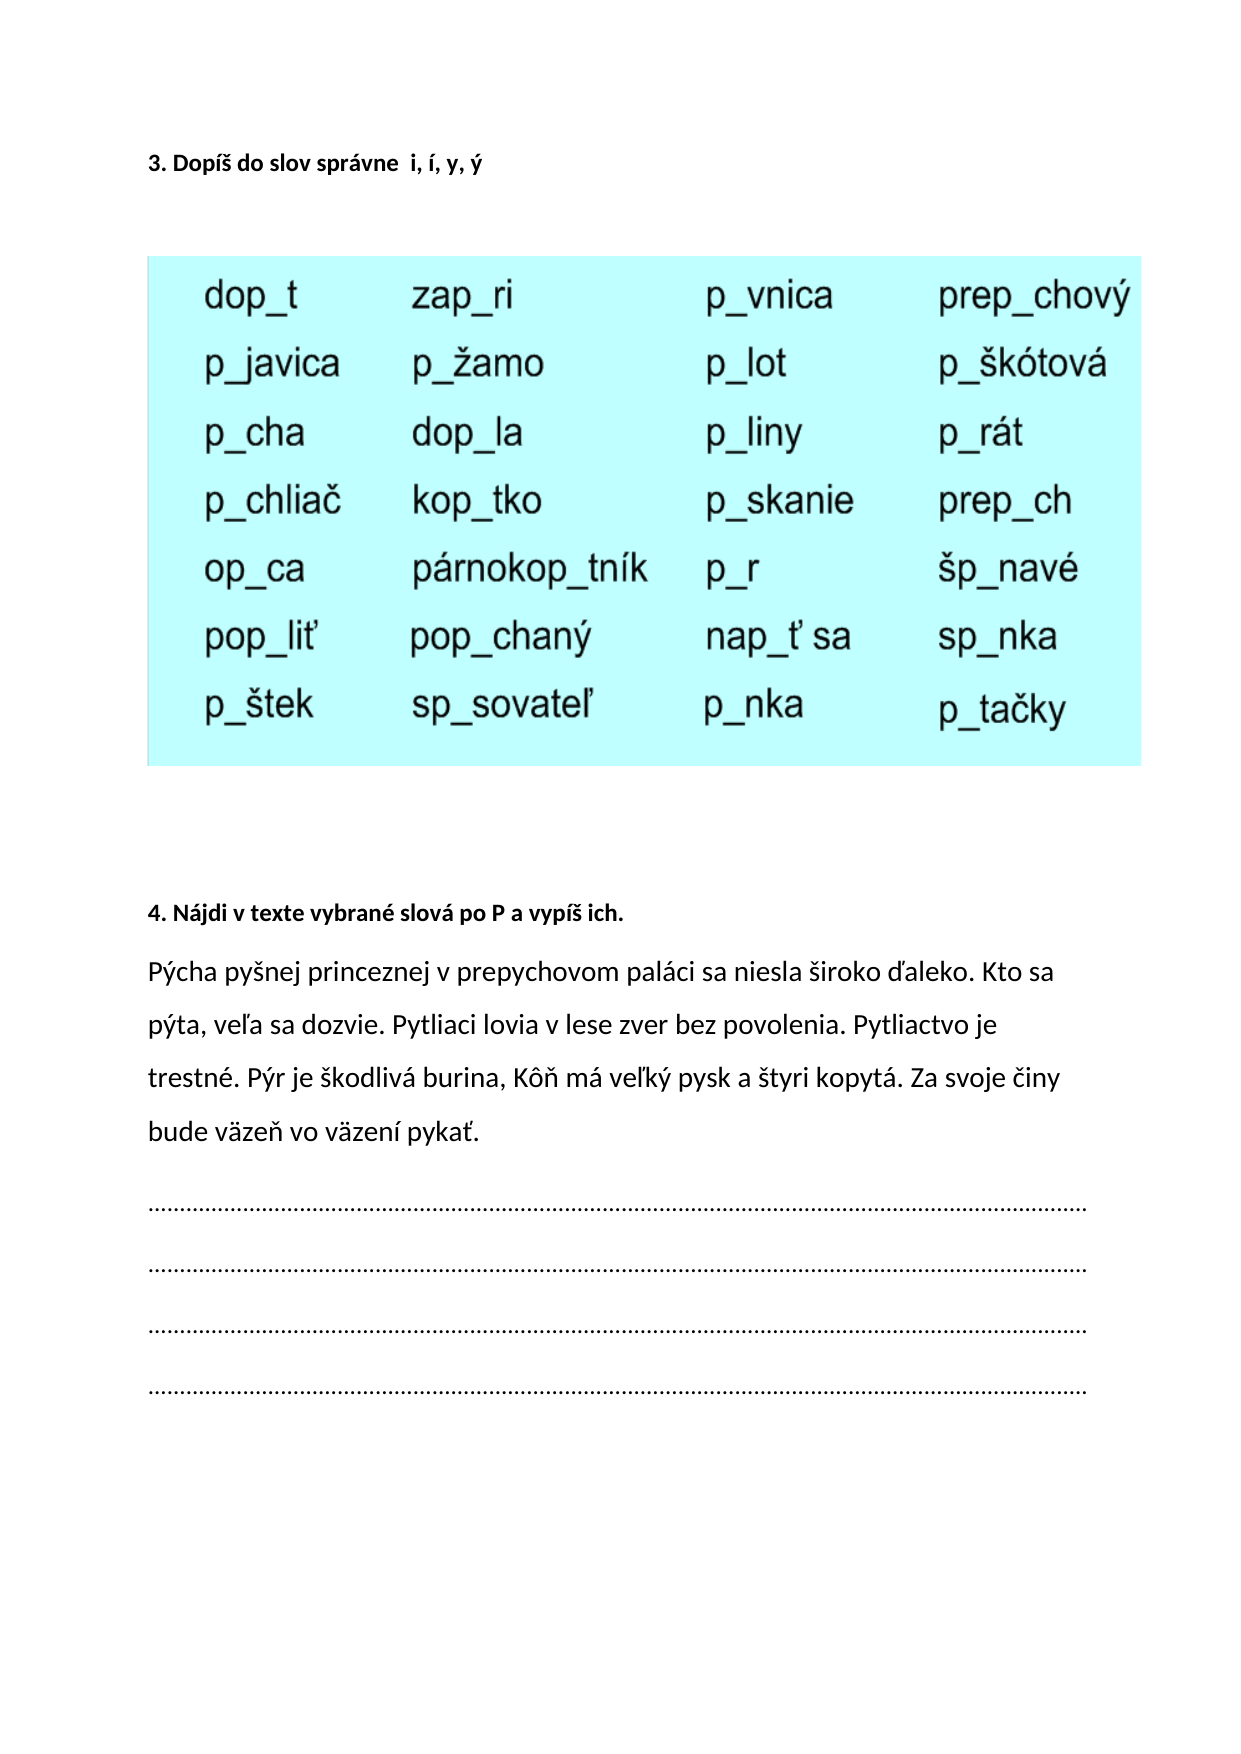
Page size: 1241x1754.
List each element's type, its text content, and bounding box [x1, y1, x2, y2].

text 3. Dopíš do slov správne i, í, y, ý [148, 148, 1093, 178]
picture [147, 256, 1142, 766]
text 4. Nájdi v texte vybrané slová po P a vypíš ich. [148, 897, 1093, 927]
text .................................................................................................................................................................................................................................................................................................................................................................................................................................................................................................................................................................................................................... [148, 1187, 1093, 1401]
text Pýcha pyšnej princeznej v prepychovom paláci sa niesla široko ďaleko. Kto sa pýta, veľa sa dozvie. Pytliaci lovia v lese zver bez povolenia. Pytliactvo je trestné. Pýr je škodlivá burina, Kôň má veľký pysk a štyri kopytá. Za svoje činy bude väzeň vo väzení pykať. [148, 953, 1093, 1149]
